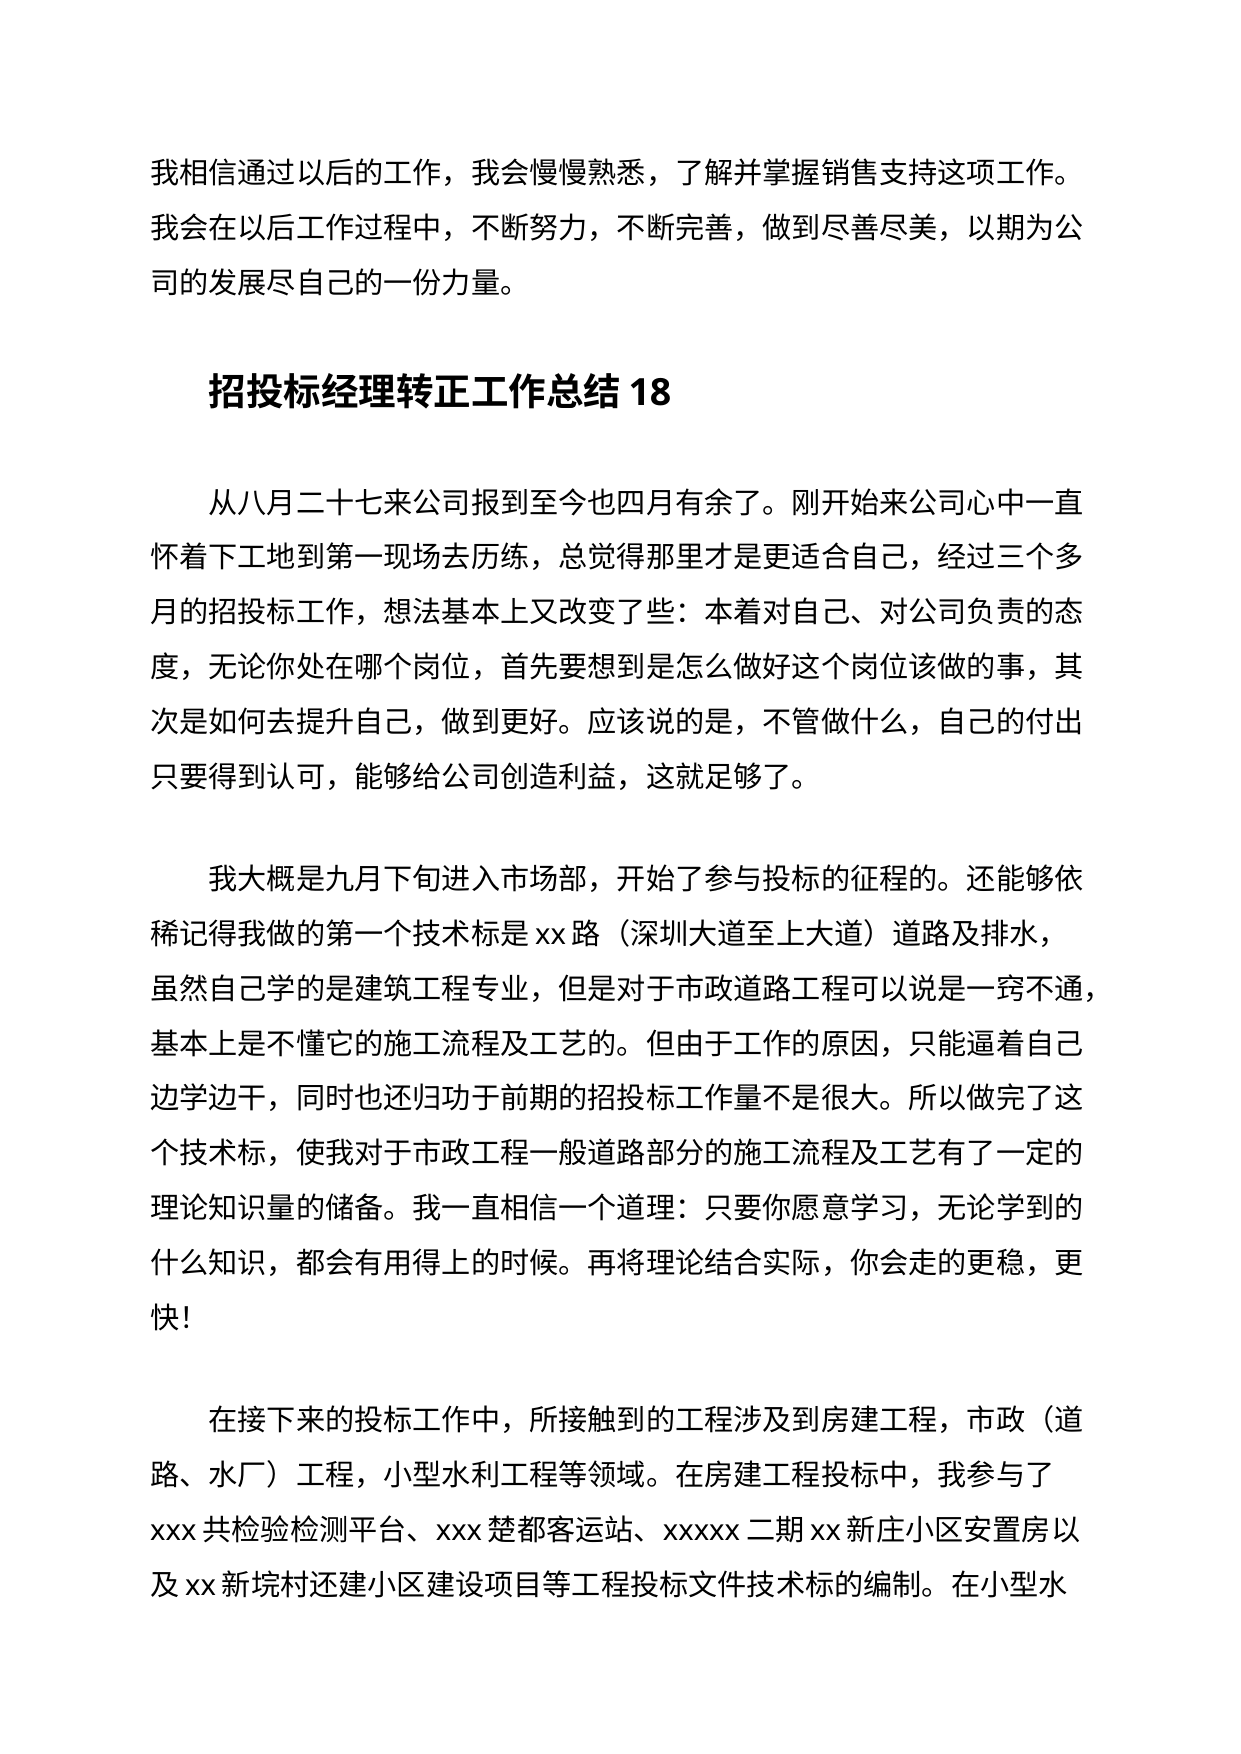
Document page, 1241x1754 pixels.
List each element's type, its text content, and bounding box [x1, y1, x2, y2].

text 从八月二十七来公司报到至今也四月有余了。刚开始来公司心中一直怀着下工地到第一现场去历练，总觉得那里才是更适合自己，经过三个多月的招投标工作，想法基本上又改变了些：本着对自己、对公司负责的态度，无论你处在哪个岗位，首先要想到是怎么做好这个岗位该做的事，其次是如何去提升自己，做到更好。应该说的是，不管做什么，自己的付出只要得到认可，能够给公司创造利益，这就足够了。 [150, 479, 1090, 796]
text 我大概是九月下旬进入市场部，开始了参与投标的征程的。还能够依稀记得我做的第一个技术标是xx路（深圳大道至上大道）道路及排水，虽然自己学的是建筑工程专业，但是对于市政道路工程可以说是一窍不通，基本上是不懂它的施工流程及工艺的。但由于工作的原因，只能逼着自己边学边干，同时也还归功于前期的招投标工作量不是很大。所以做完了这个技术标，使我对于市政工程一般道路部分的施工流程及工艺有了一定的理论知识量的储备。我一直相信一个道理：只要你愿意学习，无论学到的什么知识，都会有用得上的时候。再将理论结合实际，你会走的更稳，更快！ [150, 855, 1090, 1337]
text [150, 150, 1090, 302]
text 招投标经理转正工作总结18 [150, 362, 1090, 416]
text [150, 1396, 1090, 1604]
